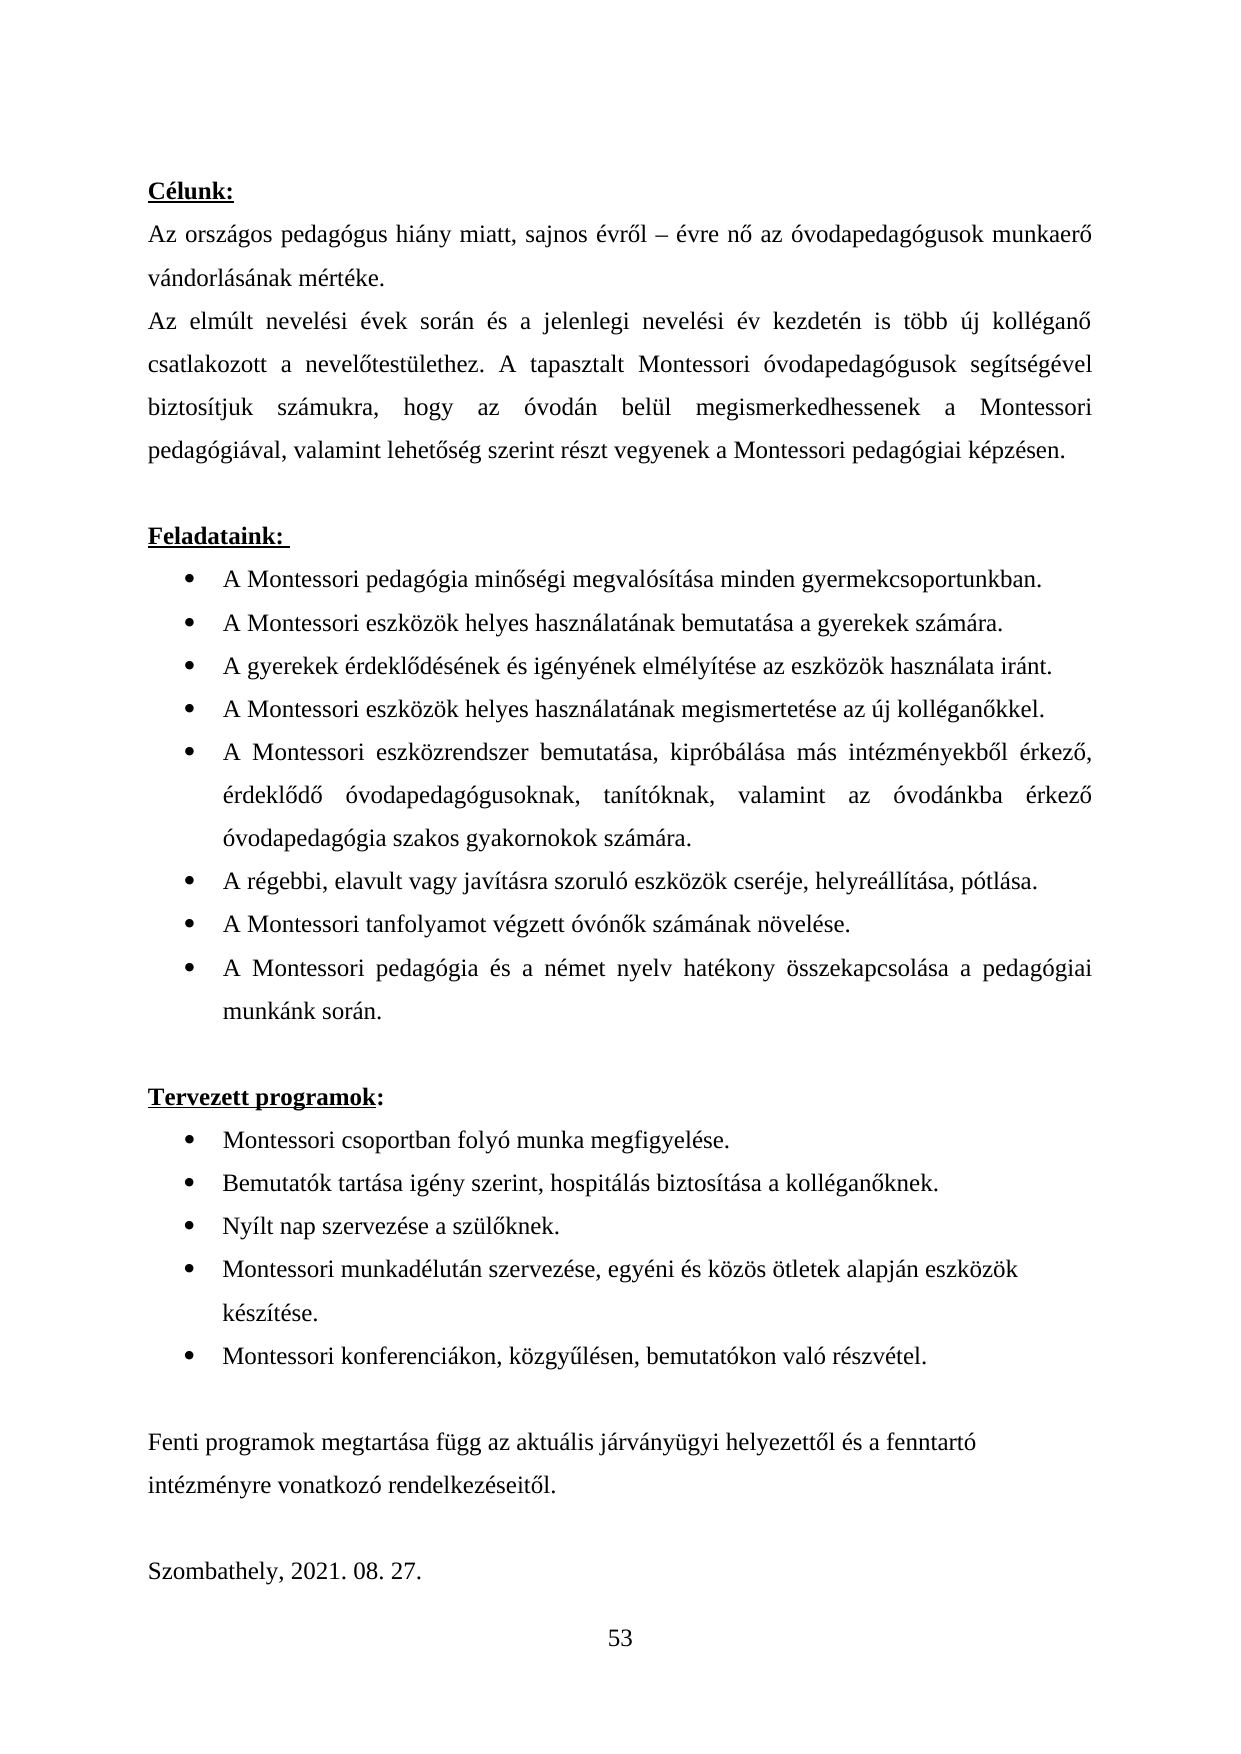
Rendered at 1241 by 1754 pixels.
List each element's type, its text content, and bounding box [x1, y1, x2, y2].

list A gyerekek érdeklődésének és igényének elmélyítése az eszközök használata iránt. [185, 651, 1093, 679]
text Az elmúlt nevelési évek során és a jelenlegi nevelési év kezdetén is több új kolléganő csatlakozott a nevelőtestülethez. A tapasztalt Montessori óvodapedagógusok segítségével biztosítjuk számukra, hogy az óvodán belül megismerkedhessenek a Montessori pedagógiával, valamint lehetőség szerint részt vegyenek a Montessori pedagógiai képzésen. [148, 306, 1093, 464]
list A Montessori eszközrendszer bemutatása, kipróbálása más intézményekből érkező, érdeklődő óvodapedagógusoknak, tanítóknak, valamint az óvodánkba érkező óvodapedagógia szakos gyakornokok számára. [185, 737, 1093, 852]
list A régebbi, elavult vagy javításra szoruló eszközök cseréje, helyreállítása, pótlása. [185, 866, 1093, 895]
list A Montessori eszközök helyes használatának bemutatása a gyerekek számára. [185, 608, 1093, 636]
list Nyílt nap szervezése a szülőknek. [185, 1211, 1093, 1240]
text Célunk: [148, 176, 1093, 205]
text Tervezett programok: [148, 1082, 1093, 1111]
list A Montessori eszközök helyes használatának megismertetése az új kolléganőkkel. [185, 694, 1093, 723]
list Montessori csoportban folyó munka megfigyelése. [185, 1125, 1093, 1154]
text Feladataink: [148, 521, 1093, 550]
list Montessori konferenciákon, közgyűlésen, bemutatókon való részvétel. [185, 1341, 1093, 1369]
text Fenti programok megtartása függ az aktuális járványügyi helyezettől és a fenntartó intézményre vonatkozó rendelkezéseitől. [148, 1427, 1093, 1499]
list Bemutatók tartása igény szerint, hospitálás biztosítása a kolléganőknek. [185, 1168, 1093, 1197]
list Montessori munkadélután szervezése, egyéni és közös ötletek alapján eszközök készítése. [185, 1254, 1093, 1326]
list A Montessori pedagógia minőségi megvalósítása minden gyermekcsoportunkban. [185, 564, 1093, 593]
list A Montessori tanfolyamot végzett óvónők számának növelése. [185, 909, 1093, 938]
list A Montessori pedagógia és a német nyelv hatékony összekapcsolása a pedagógiai munkánk során. [185, 953, 1093, 1024]
text Szombathely, 2021. 08. 27. [148, 1556, 1093, 1585]
text Az országos pedagógus hiány miatt, sajnos évről – évre nő az óvodapedagógusok munkaerő vándorlásának mértéke. [148, 219, 1093, 291]
